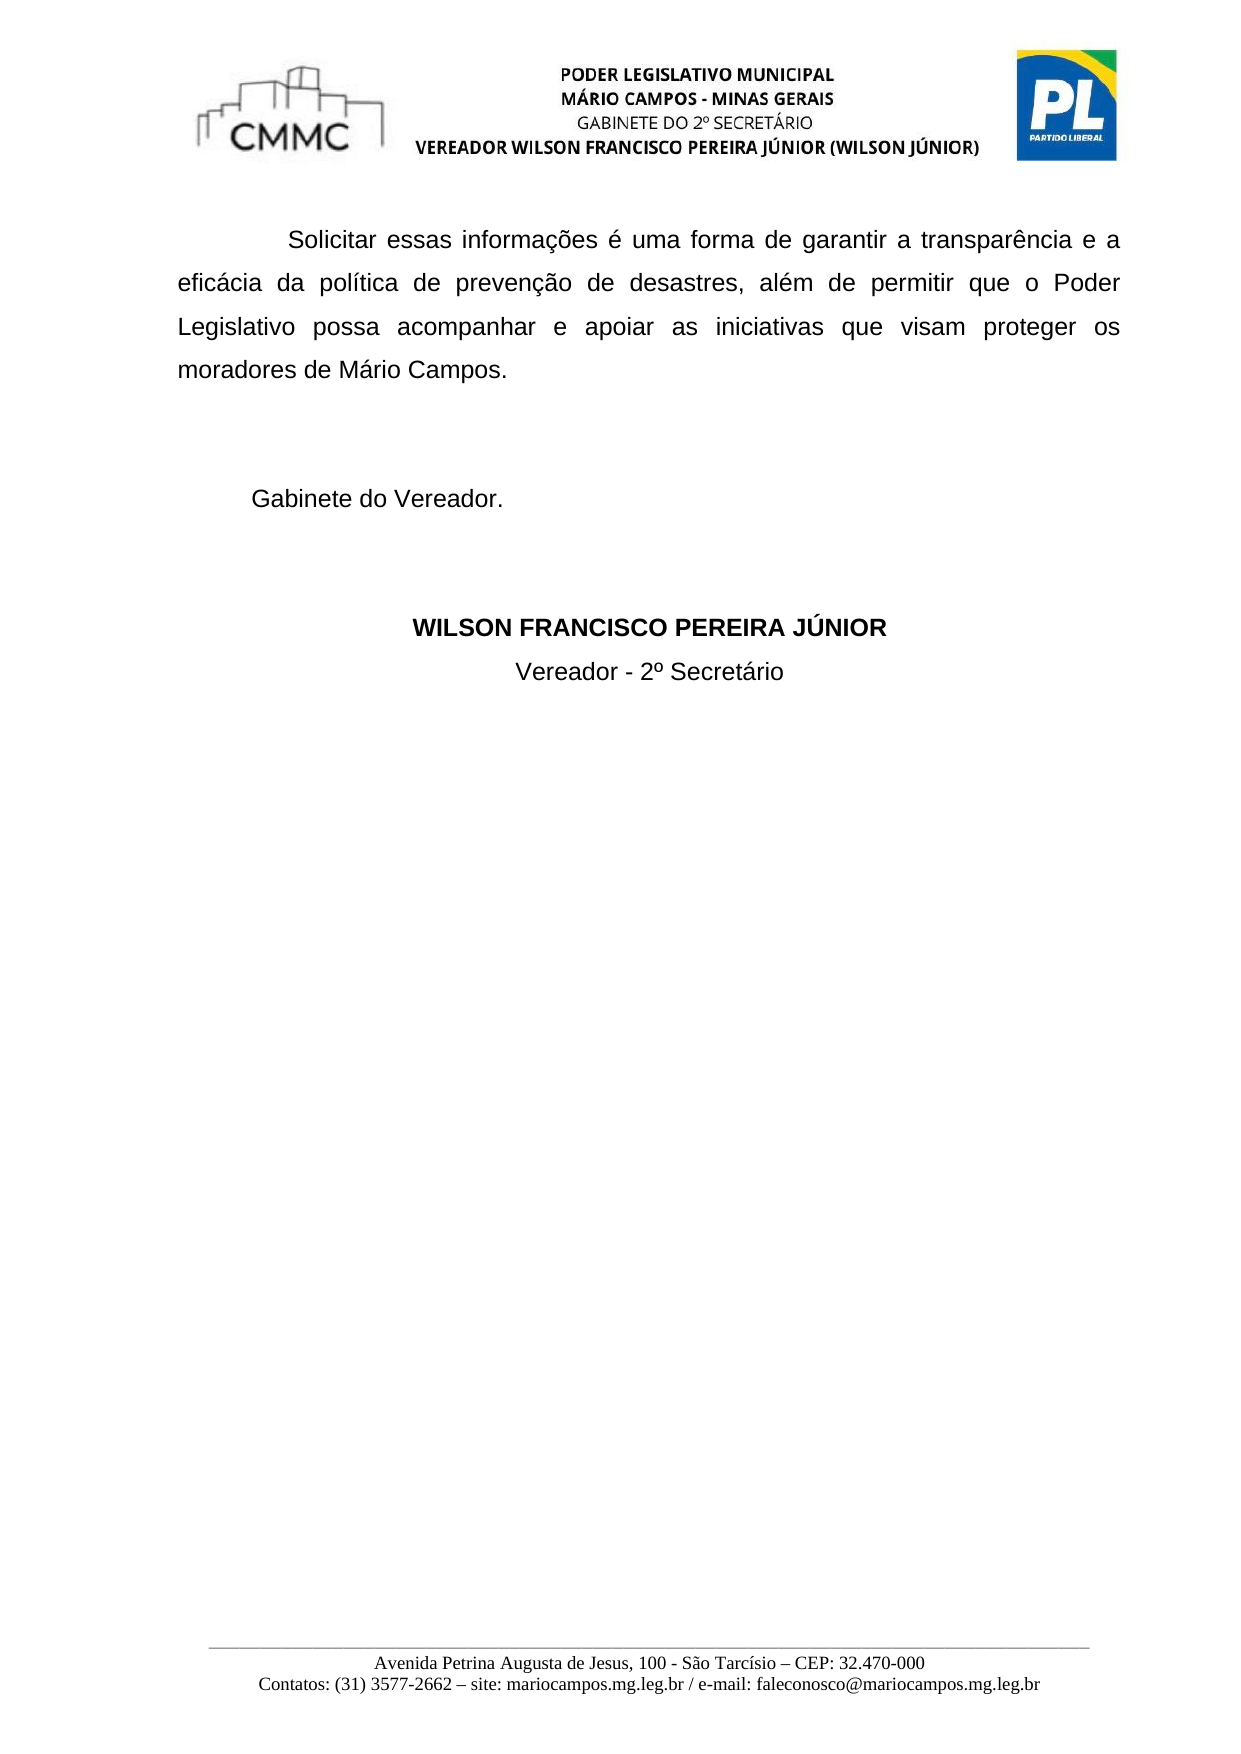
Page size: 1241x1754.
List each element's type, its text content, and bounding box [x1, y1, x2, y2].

text Solicitar essas informações é uma forma de garantir a transparência e a eficácia da política de prevenção de desastres, além de permitir que o Poder Legislativo possa acompanhar e apoiar as iniciativas que visam proteger os moradores de Mário Campos. [177, 225, 1122, 383]
text WILSON FRANCISCO PEREIRA JÚNIOR [177, 613, 1122, 642]
picture [177, 11, 1163, 184]
text Vereador - 2º Secretário [177, 657, 1122, 685]
text Gabinete do Vereador. [177, 484, 1122, 513]
